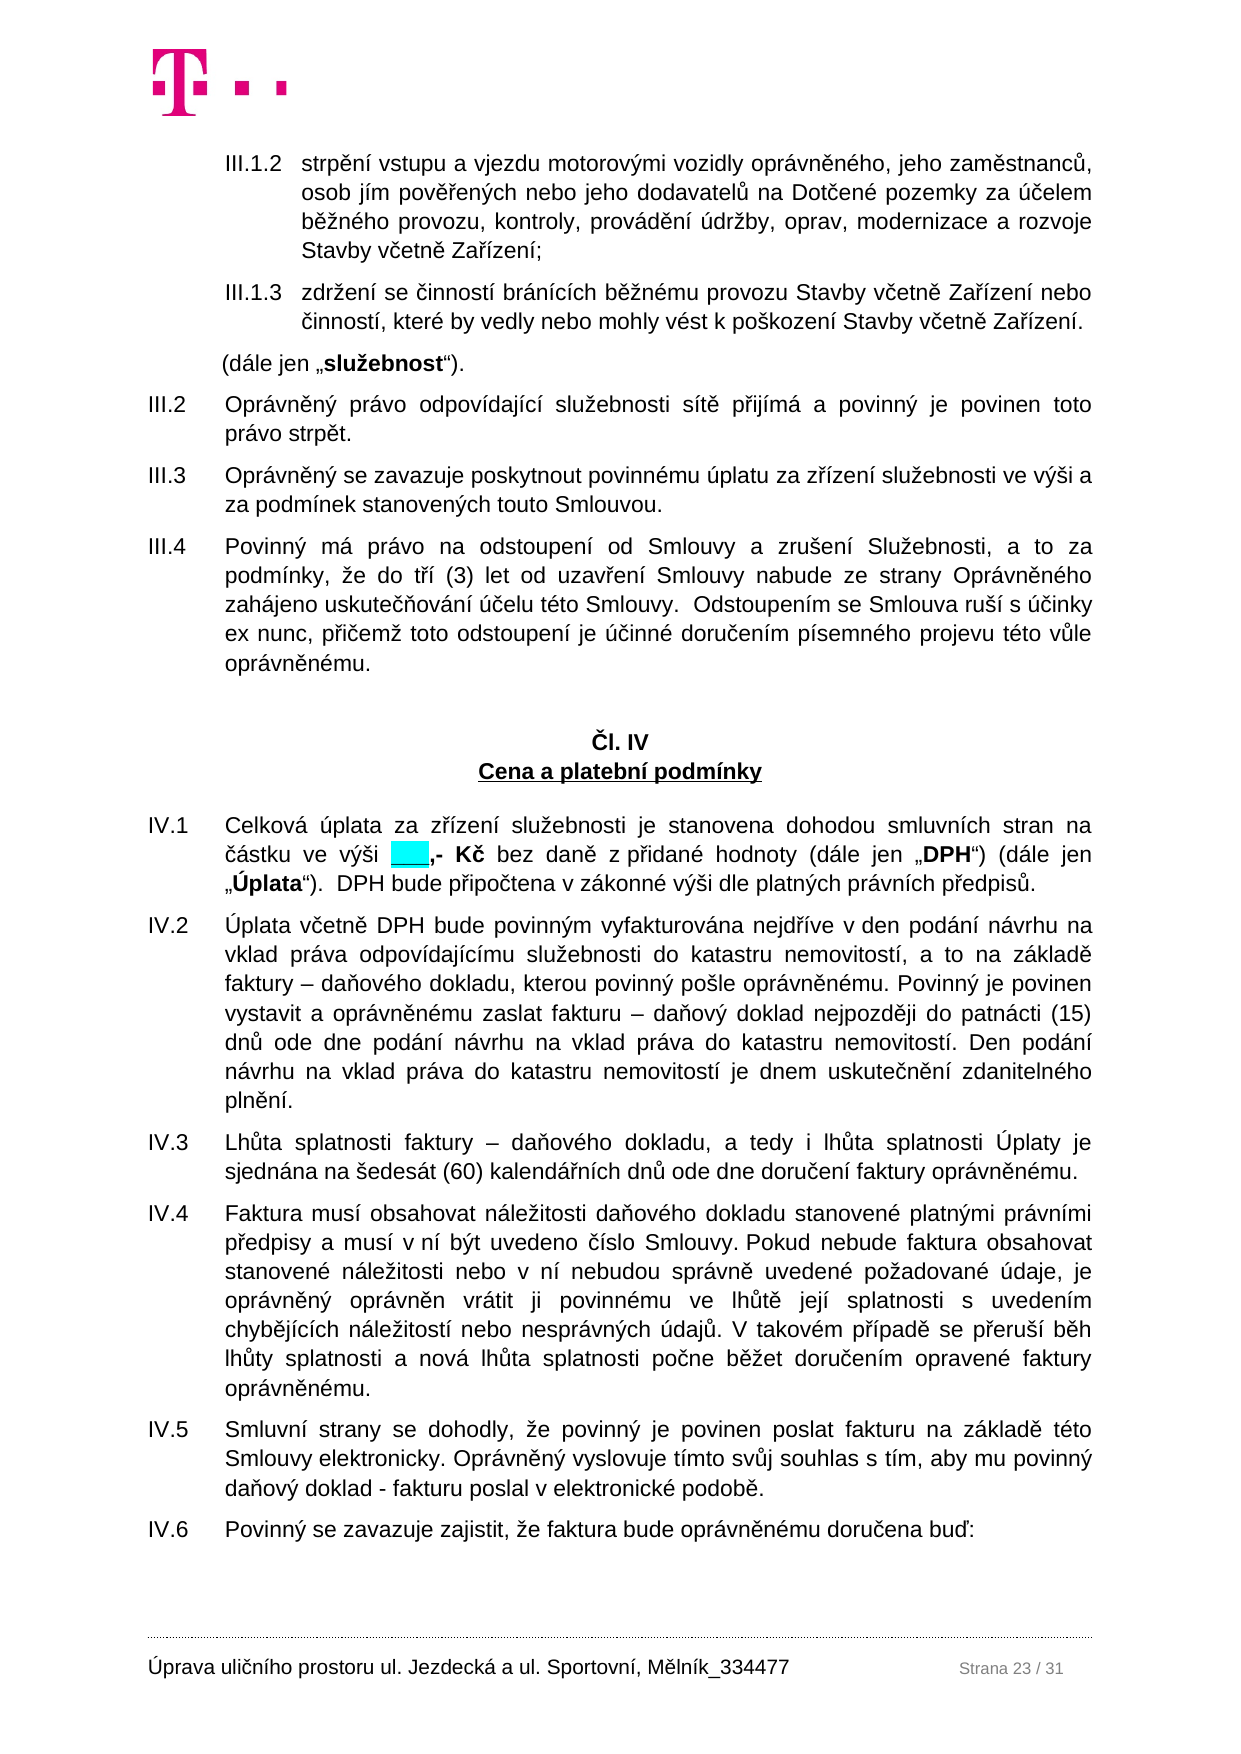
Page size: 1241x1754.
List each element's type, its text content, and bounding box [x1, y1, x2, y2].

picture [151, 49, 286, 116]
list Úplata včetně DPH bude povinným vyfakturována nejdříve v den podání návrhu na vklad práva odpovídajícímu služebnosti do katastru nemovitostí, a to na základě faktury – daňového dokladu, kterou povinný pošle oprávněnému. Povinný je povinen vystavit a oprávněnému zaslat fakturu – daňový doklad nejpozději do patnácti (15) dnů ode dne podání návrhu na vklad práva do katastru nemovitostí. Den podání návrhu na vklad práva do katastru nemovitostí je dnem uskutečnění zdanitelného plnění. [148, 910, 1092, 1114]
list Povinný se zavazuje zajistit, že faktura bude oprávněnému doručena buď: [148, 1514, 1092, 1543]
list Faktura musí obsahovat náležitosti daňového dokladu stanovené platnými právními předpisy a musí v ní být uvedeno číslo Smlouvy. Pokud nebude faktura obsahovat stanovené náležitosti nebo v ní nebudou správně uvedené požadované údaje, je oprávněný oprávněn vrátit ji povinnému ve lhůtě její splatnosti s uvedením chybějících náležitostí nebo nesprávných údajů. V takovém případě se přeruší běh lhůty splatnosti a nová lhůta splatnosti počne běžet doručením opravené faktury oprávněnému. [148, 1198, 1092, 1402]
list Oprávněný se zavazuje poskytnout povinnému úplatu za zřízení služebnosti ve výši a za podmínek stanovených touto Smlouvou. [148, 460, 1092, 518]
list (dále jen „služebnost“). [221, 348, 1092, 377]
list Lhůta splatnosti faktury – daňového dokladu, a tedy i lhůta splatnosti Úplaty je sjednána na šedesát (60) kalendářních dnů ode dne doručení faktury oprávněnému. [148, 1127, 1092, 1185]
list Povinný má právo na odstoupení od Smlouvy a zrušení Služebnosti, a to za podmínky, že do tří (3) let od uzavření Smlouvy nabude ze strany Oprávněného zahájeno uskutečňování účelu této Smlouvy. Odstoupením se Smlouva ruší s účinky ex nunc, přičemž toto odstoupení je účinné doručením písemného projevu této vůle oprávněnému. [148, 531, 1092, 677]
list Cena a platební podmínky [148, 727, 1092, 785]
list Celková úplata za zřízení služebnosti je stanovena dohodou smluvních stran na částku ve výši ,- Kč bez daně z přidané hodnoty (dále jen „DPH“) (dále jen „Úplata“). DPH bude připočtena v zákonné výši dle platných právních předpisů. [148, 810, 1092, 898]
list strpění vstupu a vjezdu motorovými vozidly oprávněného, jeho zaměstnanců, osob jím pověřených nebo jeho dodavatelů na Dotčené pozemky za účelem běžného provozu, kontroly, provádění údržby, oprav, modernizace a rozvoje Stavby včetně Zařízení; [224, 148, 1092, 264]
list zdržení se činností bránících běžnému provozu Stavby včetně Zařízení nebo činností, které by vedly nebo mohly vést k poškození Stavby včetně Zařízení. [224, 277, 1092, 335]
list Oprávněný právo odpovídající služebnosti sítě přijímá a povinný je povinen toto právo strpět. [148, 389, 1092, 448]
list Smluvní strany se dohodly, že povinný je povinen poslat fakturu na základě této Smlouvy elektronicky. Oprávněný vyslovuje tímto svůj souhlas s tím, aby mu povinný daňový doklad - fakturu poslal v elektronické podobě. [148, 1414, 1092, 1502]
